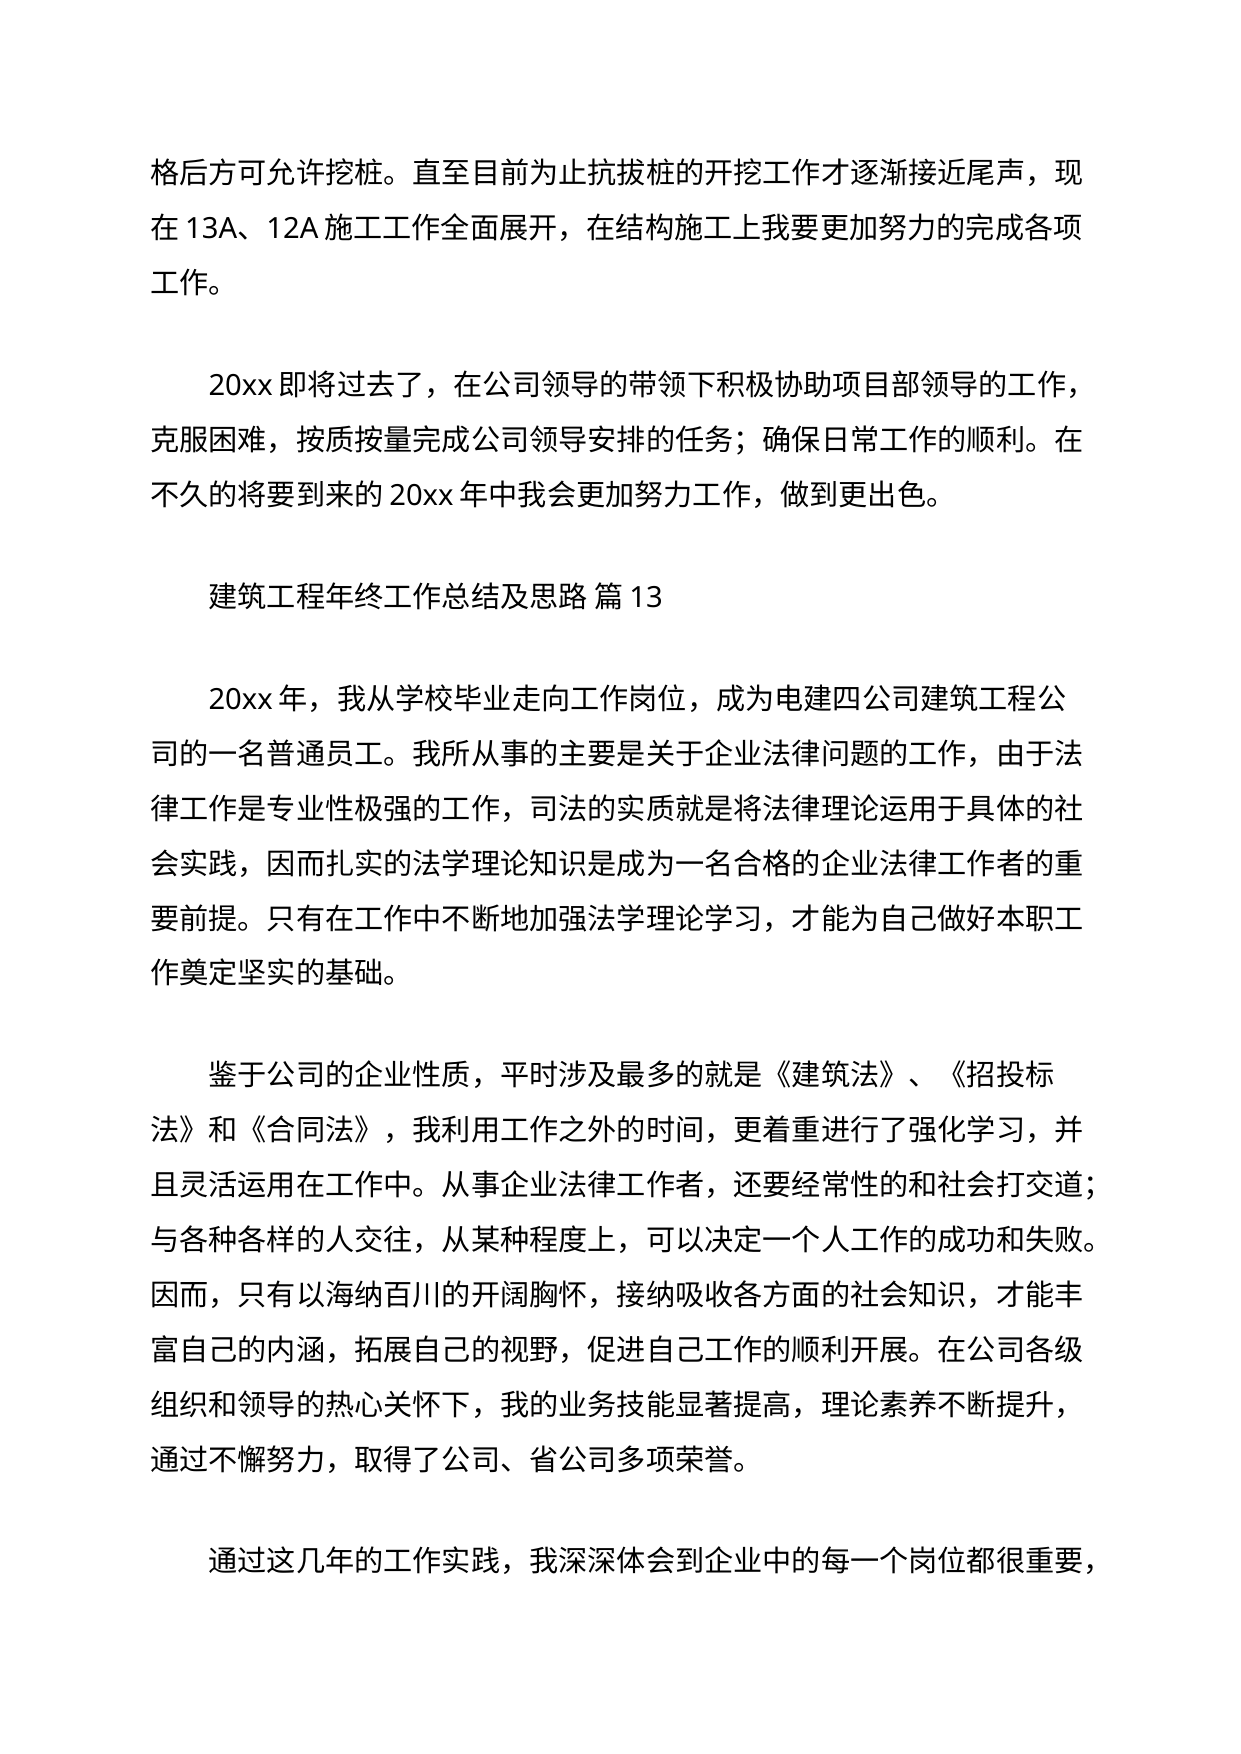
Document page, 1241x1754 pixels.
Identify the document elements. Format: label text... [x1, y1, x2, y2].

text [150, 1538, 1090, 1580]
text 20xx即将过去了，在公司领导的带领下积极协助项目部领导的工作，克服困难，按质按量完成公司领导安排的任务；确保日常工作的顺利。在不久的将要到来的20xx年中我会更加努力工作，做到更出色。 [150, 362, 1090, 514]
text 建筑工程年终工作总结及思路 篇13 [150, 573, 1090, 616]
text 20xx年，我从学校毕业走向工作岗位，成为电建四公司建筑工程公司的一名普通员工。我所从事的主要是关于企业法律问题的工作，由于法律工作是专业性极强的工作，司法的实质就是将法律理论运用于具体的社会实践，因而扎实的法学理论知识是成为一名合格的企业法律工作者的重要前提。只有在工作中不断地加强法学理论学习，才能为自己做好本职工作奠定坚实的基础。 [150, 676, 1090, 992]
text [150, 150, 1090, 302]
text 鉴于公司的企业性质，平时涉及最多的就是《建筑法》、《招投标法》和《合同法》，我利用工作之外的时间，更着重进行了强化学习，并且灵活运用在工作中。从事企业法律工作者，还要经常性的和社会打交道；与各种各样的人交往，从某种程度上，可以决定一个人工作的成功和失败。因而，只有以海纳百川的开阔胸怀，接纳吸收各方面的社会知识，才能丰富自己的内涵，拓展自己的视野，促进自己工作的顺利开展。在公司各级组织和领导的热心关怀下，我的业务技能显著提高，理论素养不断提升，通过不懈努力，取得了公司、省公司多项荣誉。 [150, 1052, 1090, 1478]
